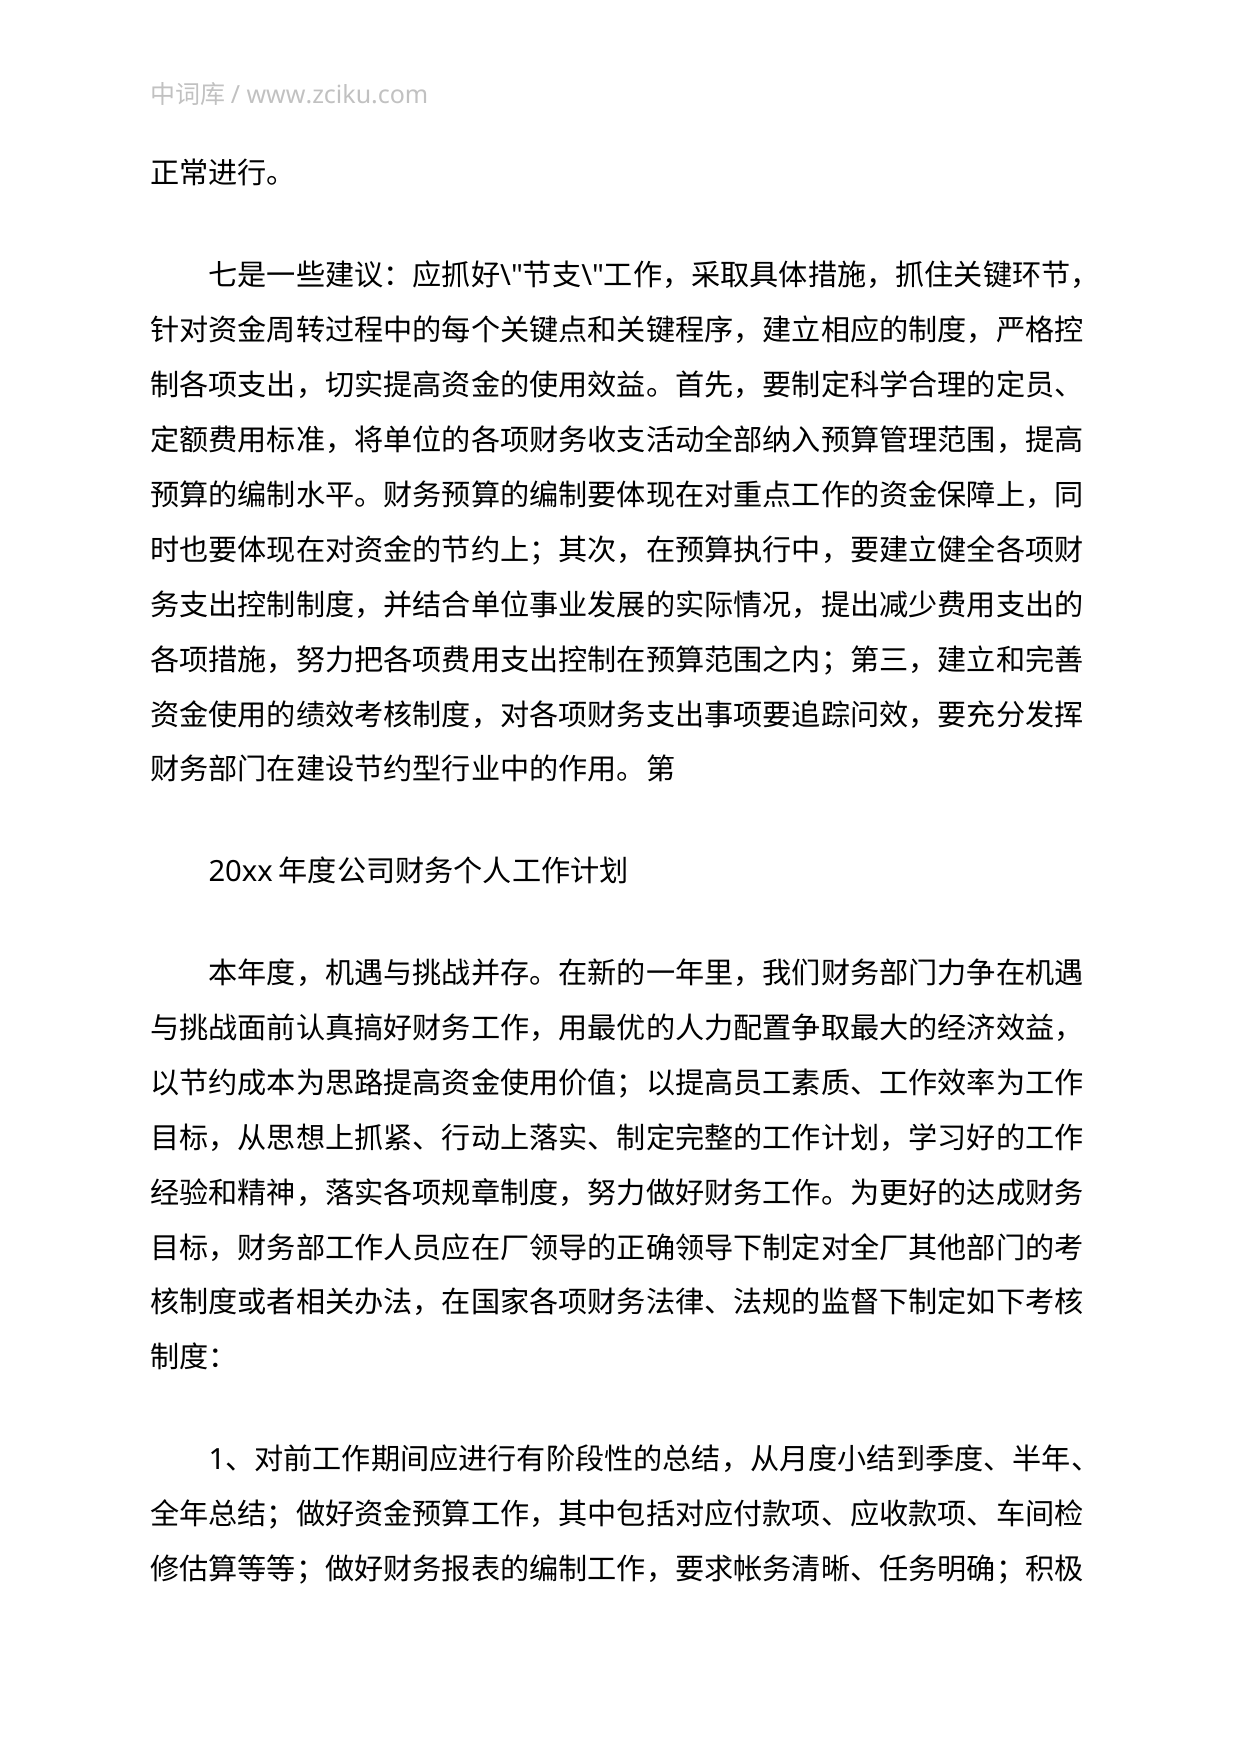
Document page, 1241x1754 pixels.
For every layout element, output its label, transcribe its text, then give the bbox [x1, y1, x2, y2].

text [150, 150, 1090, 192]
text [150, 1436, 1090, 1588]
text 本年度，机遇与挑战并存。在新的一年里，我们财务部门力争在机遇与挑战面前认真搞好财务工作，用最优的人力配置争取最大的经济效益，以节约成本为思路提高资金使用价值；以提高员工素质、工作效率为工作目标，从思想上抓紧、行动上落实、制定完整的工作计划，学习好的工作经验和精神，落实各项规章制度，努力做好财务工作。为更好的达成财务目标，财务部工作人员应在厂领导的正确领导下制定对全厂其他部门的考核制度或者相关办法，在国家各项财务法律、法规的监督下制定如下考核制度： [150, 950, 1090, 1376]
text 20xx年度公司财务个人工作计划 [150, 848, 1090, 890]
text 七是一些建议：应抓好\"节支\"工作，采取具体措施，抓住关键环节，针对资金周转过程中的每个关键点和关键程序，建立相应的制度，严格控制各项支出，切实提高资金的使用效益。首先，要制定科学合理的定员、定额费用标准，将单位的各项财务收支活动全部纳入预算管理范围，提高预算的编制水平。财务预算的编制要体现在对重点工作的资金保障上，同时也要体现在对资金的节约上；其次，在预算执行中，要建立健全各项财务支出控制制度，并结合单位事业发展的实际情况，提出减少费用支出的各项措施，努力把各项费用支出控制在预算范围之内；第三，建立和完善资金使用的绩效考核制度，对各项财务支出事项要追踪问效，要充分发挥财务部门在建设节约型行业中的作用。第 [150, 252, 1090, 788]
